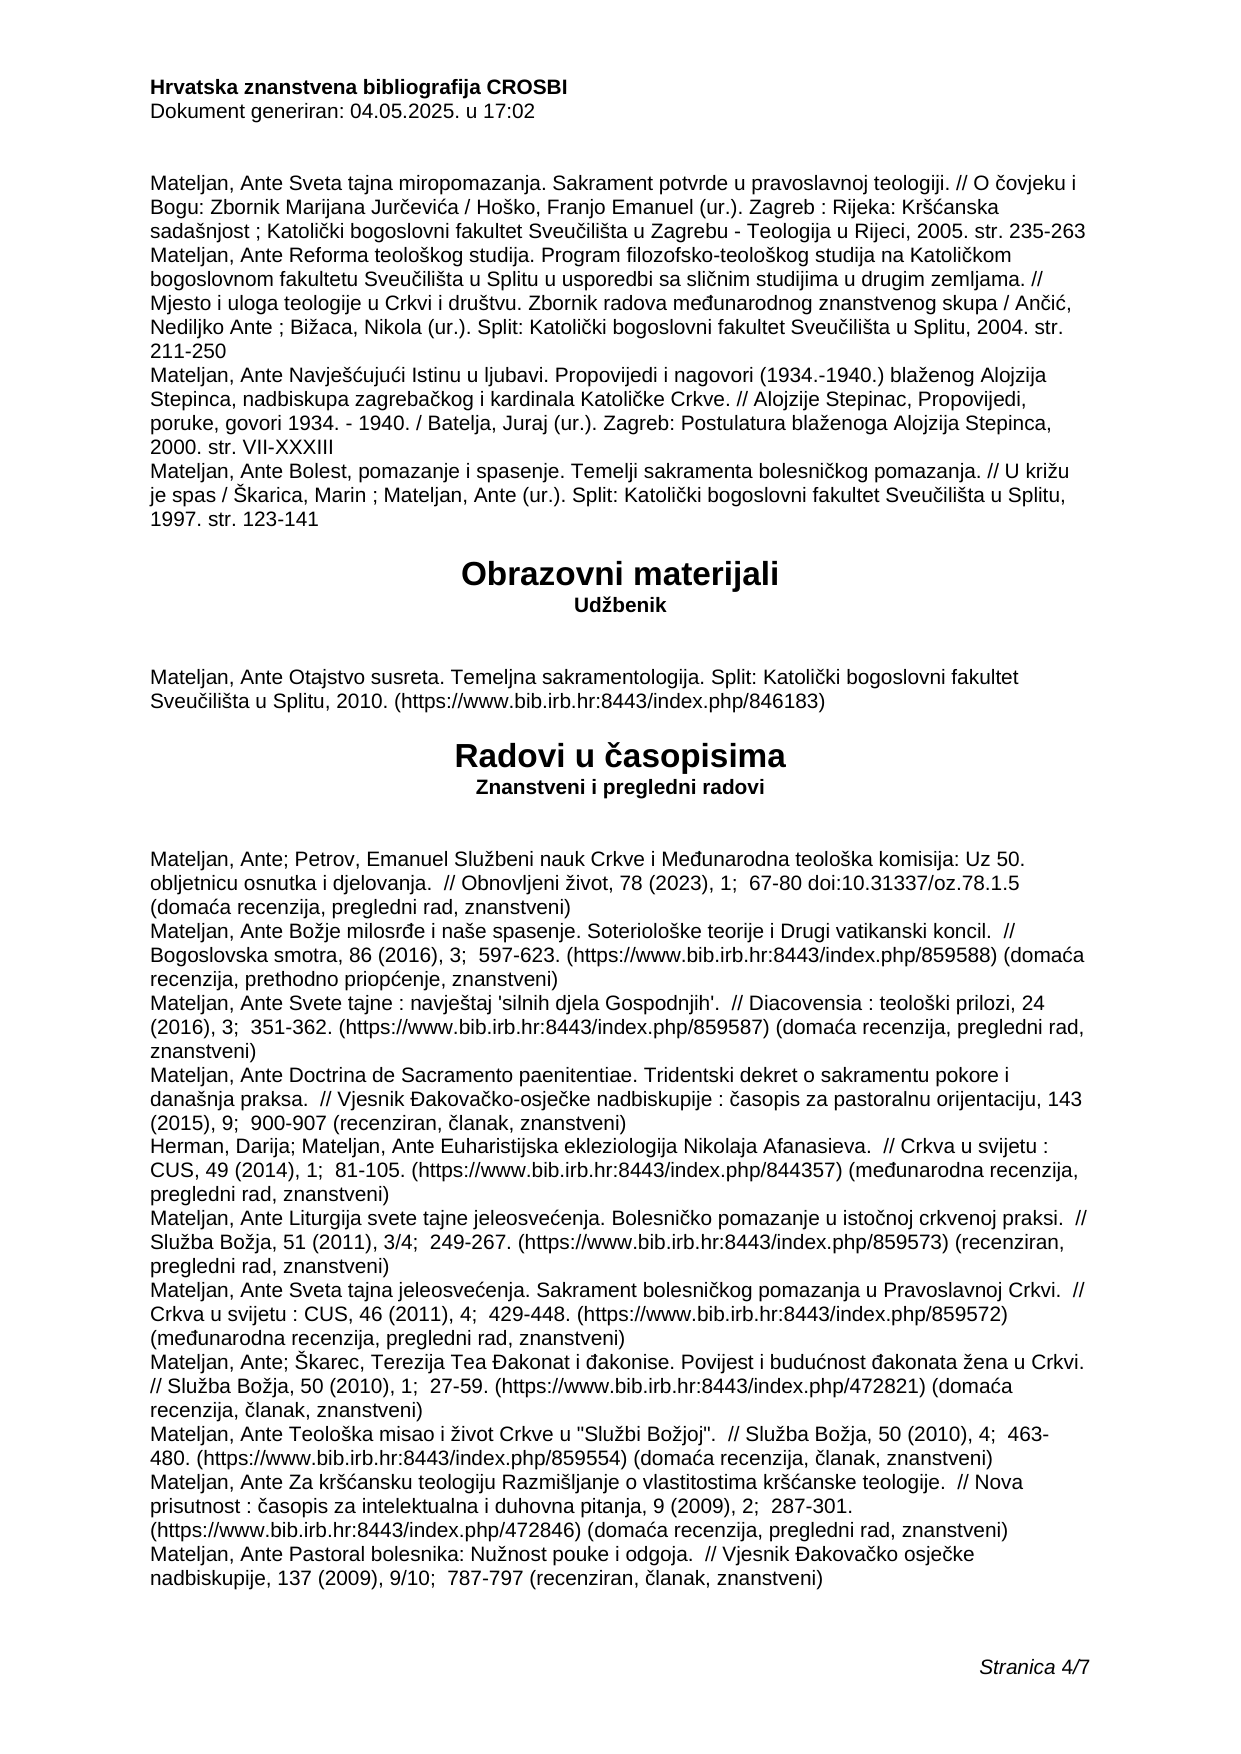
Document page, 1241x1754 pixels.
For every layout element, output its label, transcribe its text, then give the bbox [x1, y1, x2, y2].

text Mateljan, Ante [150, 1062, 1090, 1134]
text Mateljan, Ante [150, 458, 1090, 530]
text Mateljan, Ante [150, 1278, 1090, 1350]
text Mateljan, Ante [150, 243, 1090, 363]
text Mateljan, Ante [150, 363, 1090, 458]
text Herman, Darija; Mateljan, Ante [150, 1134, 1090, 1206]
subtitle Obrazovni materijali [150, 554, 1090, 593]
text Mateljan, Ante [150, 1542, 1090, 1589]
text Mateljan, Ante [150, 1206, 1090, 1278]
text Mateljan, Ante [150, 991, 1090, 1062]
text Mateljan, Ante [150, 171, 1090, 243]
text Mateljan, Ante [150, 665, 1090, 713]
text Mateljan, Ante [150, 1470, 1090, 1542]
text Mateljan, Ante; Škarec, Terezija Tea [150, 1350, 1090, 1422]
subtitle Radovi u časopisima [150, 737, 1090, 775]
text Mateljan, Ante [150, 1422, 1090, 1470]
subtitle Znanstveni i pregledni radovi [150, 775, 1090, 799]
text Mateljan, Ante [150, 919, 1090, 991]
subtitle Udžbenik [150, 593, 1090, 617]
text Mateljan, Ante; Petrov, Emanuel [150, 847, 1090, 919]
